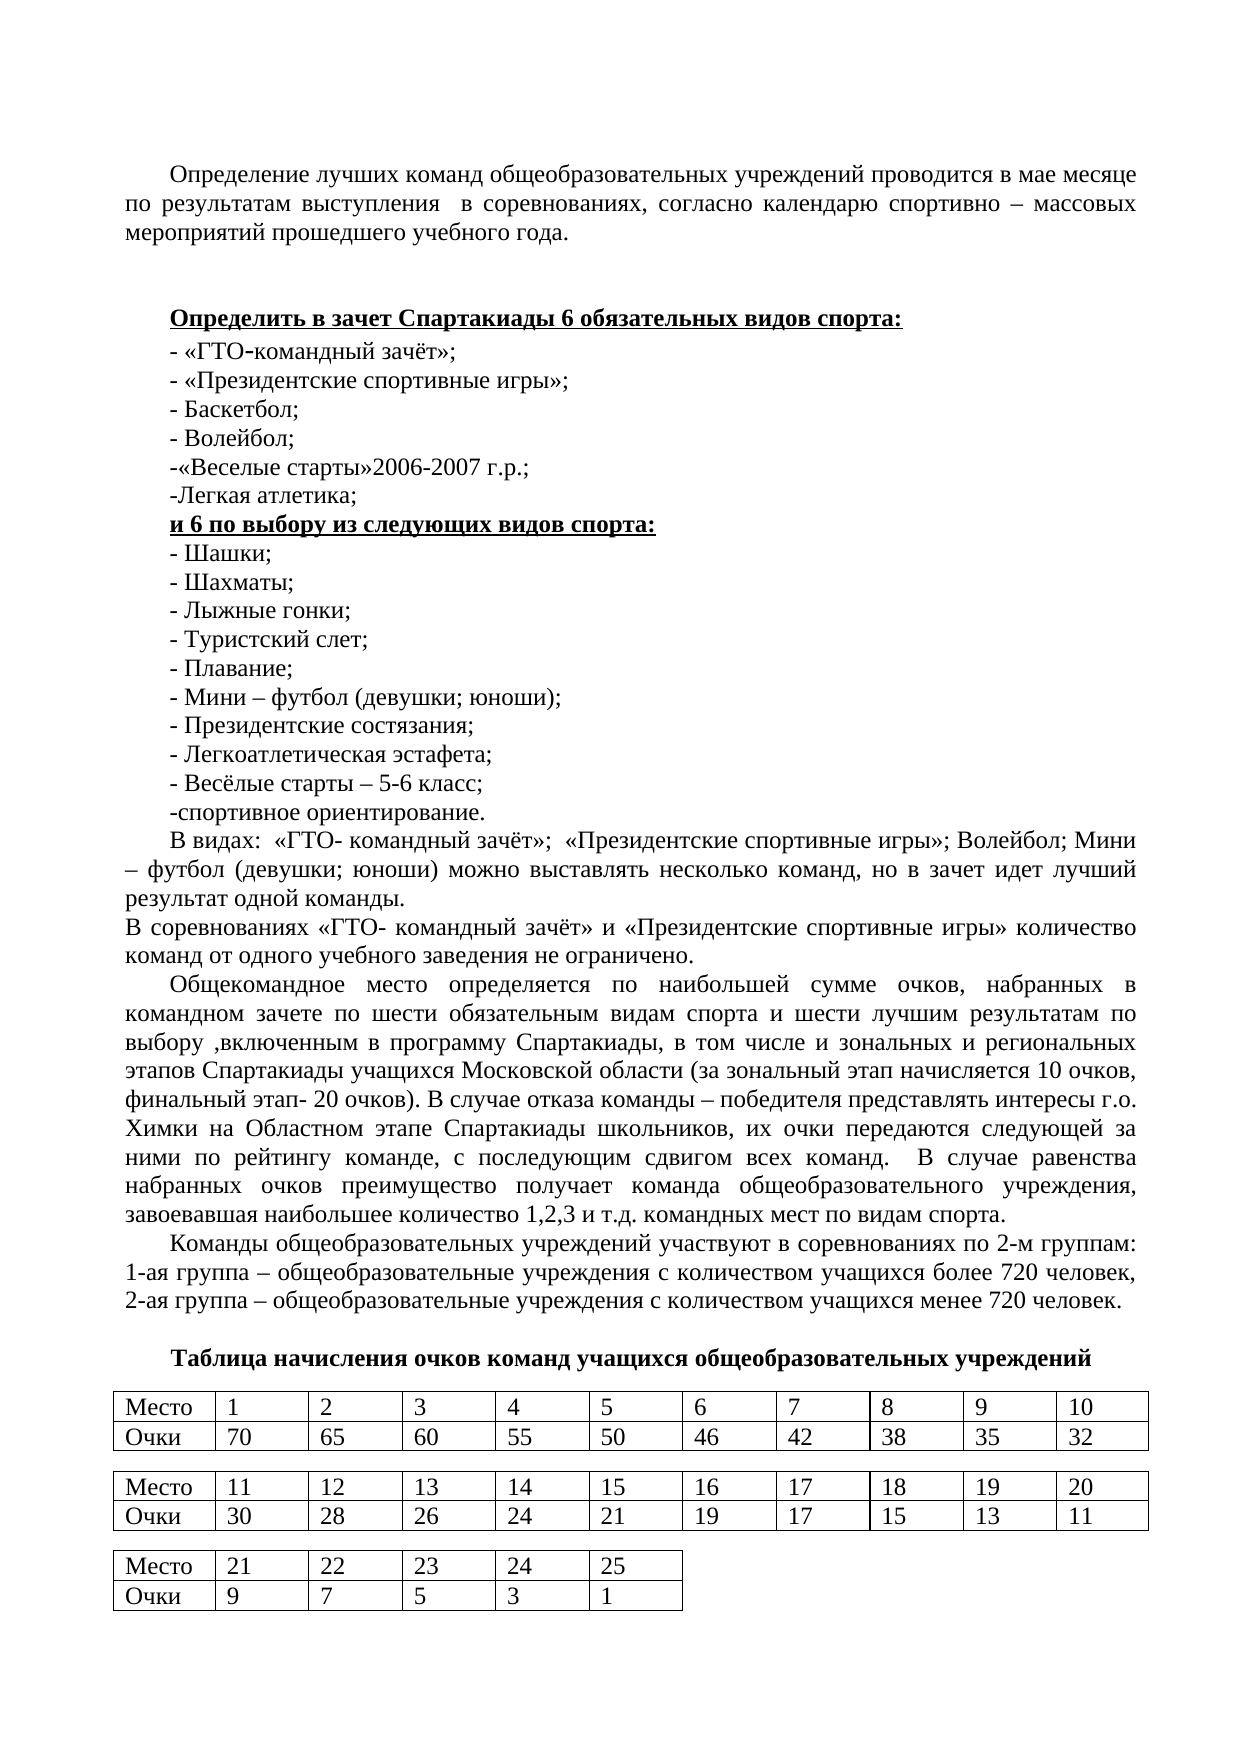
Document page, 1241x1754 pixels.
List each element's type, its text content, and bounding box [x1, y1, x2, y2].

table_header 13 [403, 1472, 495, 1500]
table_header 10 [1057, 1392, 1148, 1421]
text Определение лучших команд общеобразовательных учреждений проводится в мае месяце по результатам выступления в соревнованиях, согласно календарю спортивно – массовых мероприятий прошедшего учебного года. [125, 159, 1137, 246]
table_header 7 [777, 1392, 869, 1421]
table_cell 11 [1057, 1501, 1148, 1530]
text -спортивное ориентирование. [125, 797, 1137, 825]
table_header 15 [590, 1472, 682, 1500]
text - Туристский слет; [125, 624, 1137, 653]
table_header 5 [590, 1392, 682, 1421]
text В соревнованиях «ГТО- командный зачёт» и «Президентские спортивные игры» количество команд от одного учебного заведения не ограничено. [125, 912, 1137, 969]
table_cell 60 [403, 1422, 495, 1450]
table_cell 35 [964, 1422, 1056, 1450]
text - Волейбол; [125, 423, 1137, 452]
table_header 24 [496, 1551, 589, 1580]
table_cell 3 [496, 1581, 589, 1610]
table_cell 9 [216, 1581, 308, 1610]
table_cell 50 [590, 1422, 682, 1450]
table_cell 28 [309, 1501, 402, 1530]
table_cell 19 [683, 1501, 776, 1530]
table_cell 1 [590, 1581, 682, 1610]
text -Легкая атлетика; [125, 480, 1137, 509]
text - Весёлые старты – 5-6 класс; [125, 768, 1137, 797]
table_cell 46 [683, 1422, 776, 1450]
text - «ГТО-командный зачёт»; [125, 332, 1137, 365]
text - Шашки; [125, 538, 1137, 567]
table_cell Очки [114, 1501, 215, 1530]
text - «Президентские спортивные игры»; [125, 365, 1137, 394]
text - Шахматы; [125, 567, 1137, 595]
table_cell 70 [216, 1422, 308, 1450]
table_header 25 [590, 1551, 682, 1580]
text - Президентские состязания; [125, 710, 1137, 739]
text В видах: «ГТО- командный зачёт»; «Президентские спортивные игры»; Волейбол; Мини – футбол (девушки; юноши) можно выставлять несколько команд, но в зачет идет лучший результат одной команды. [125, 825, 1137, 912]
table_header 2 [309, 1392, 402, 1421]
table_header 20 [1057, 1472, 1148, 1500]
table_header 1 [216, 1392, 308, 1421]
text - Плавание; [125, 653, 1137, 682]
table_header 8 [871, 1392, 963, 1421]
table_cell 21 [590, 1501, 682, 1530]
table_header 23 [403, 1551, 495, 1580]
table_cell 5 [403, 1581, 495, 1610]
table_header 11 [216, 1472, 308, 1500]
text Общекомандное место определяется по наибольшей сумме очков, набранных в командном зачете по шести обязательным видам спорта и шести лучшим результатам по выбору ,включенным в программу Спартакиады, в том числе и зональных и региональных этапов Спартакиады учащихся Московской области (за зональный этап начисляется 10 очков, финальный этап- 20 очков). В случае отказа команды – победителя представлять интересы г.о. Химки на Областном этапе Спартакиады школьников, их очки передаются следующей за ними по рейтингу команде, с последующим сдвигом всех команд. В случае равенства набранных очков преимущество получает команда общеобразовательного учреждения, завоевавшая наибольшее количество 1,2,3 и т.д. командных мест по видам спорта. [125, 969, 1137, 1228]
table_header 18 [871, 1472, 963, 1500]
text Определить в зачет Спартакиады 6 обязательных видов спорта: [125, 303, 1137, 332]
table_header 4 [496, 1392, 589, 1421]
table_cell 26 [403, 1501, 495, 1530]
table_header 16 [683, 1472, 776, 1500]
table_header 22 [309, 1551, 402, 1580]
text - Мини – футбол (девушки; юноши); [125, 682, 1137, 710]
table_cell 17 [777, 1501, 869, 1530]
table_header 3 [403, 1392, 495, 1421]
table_header 19 [964, 1472, 1056, 1500]
table_cell Очки [114, 1581, 215, 1610]
text и 6 по выбору из следующих видов спорта: [125, 509, 1137, 538]
table_cell 15 [871, 1501, 963, 1530]
table_cell 24 [496, 1501, 589, 1530]
table_cell 32 [1057, 1422, 1148, 1450]
table_cell 30 [216, 1501, 308, 1530]
table_cell 7 [309, 1581, 402, 1610]
table_header 21 [216, 1551, 308, 1580]
table_cell 55 [496, 1422, 589, 1450]
table_cell 42 [777, 1422, 869, 1450]
table_cell Очки [114, 1422, 215, 1450]
table_cell 38 [871, 1422, 963, 1450]
table_cell 13 [964, 1501, 1056, 1530]
table_header 9 [964, 1392, 1056, 1421]
text Таблица начисления очков команд учащихся общеобразовательных учреждений [125, 1343, 1137, 1372]
text - Лыжные гонки; [125, 595, 1137, 624]
text -«Веселые старты»2006-.р.; [125, 452, 1137, 480]
text Команды общеобразовательных учреждений участвуют в соревнованиях по 2-м группам: 1-ая группа – общеобразовательные учреждения с количеством учащихся более 720 человек, 2-ая группа – общеобразовательные учреждения с количеством учащихся менее 720 человек. [125, 1228, 1137, 1314]
table_header Место [114, 1551, 215, 1580]
table_header 17 [777, 1472, 869, 1500]
table_header Место [114, 1392, 215, 1421]
text - Легкоатлетическая эстафета; [125, 739, 1137, 768]
text - Баскетбол; [125, 394, 1137, 423]
table_header Место [114, 1472, 215, 1500]
table_cell 65 [309, 1422, 402, 1450]
table_header 12 [309, 1472, 402, 1500]
table_header 6 [683, 1392, 776, 1421]
table_header 14 [496, 1472, 589, 1500]
